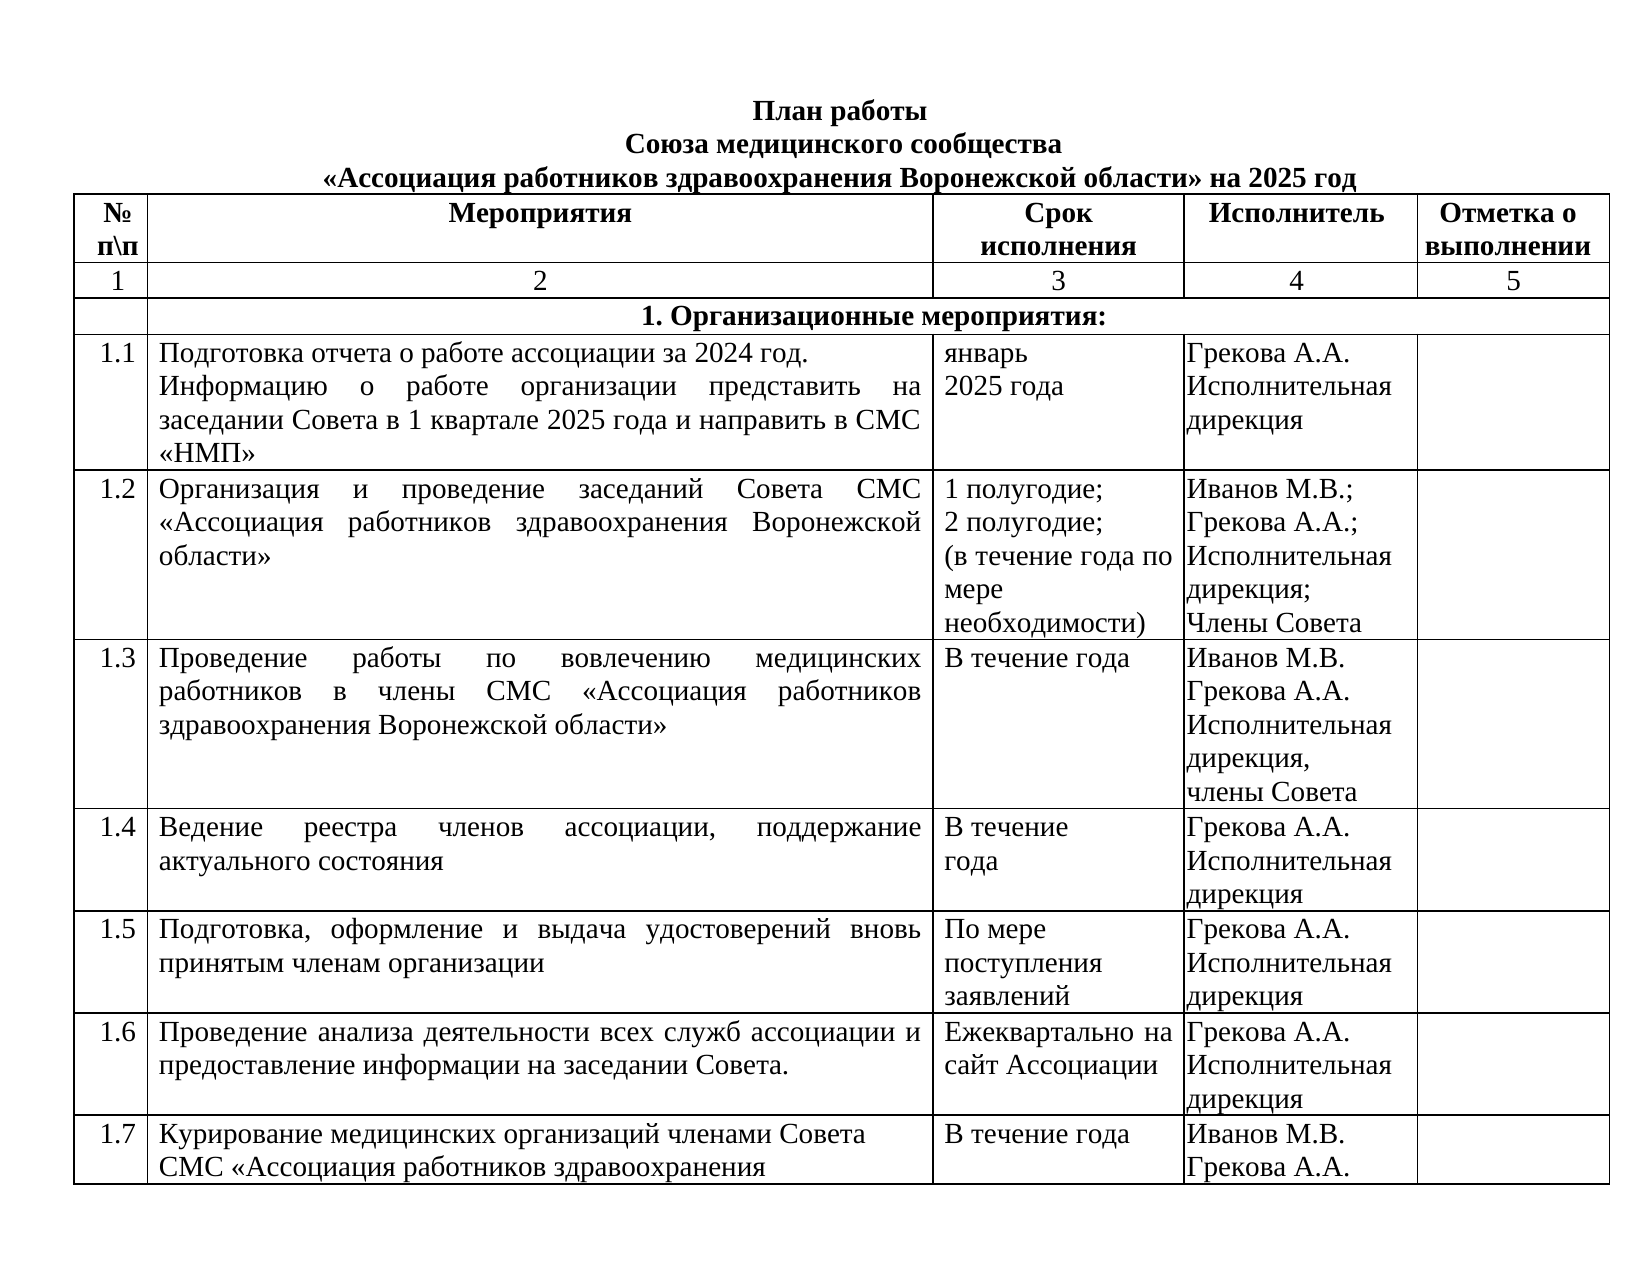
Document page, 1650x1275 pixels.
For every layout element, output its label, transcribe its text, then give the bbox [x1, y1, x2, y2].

table_cell 2 [148, 263, 932, 297]
table_header Срок исполнения [934, 195, 1183, 262]
text План работы [118, 93, 1561, 126]
table_cell [1418, 809, 1609, 910]
table_cell Грекова А.А. Исполнительная дирекция [1185, 809, 1417, 910]
table_cell 3 [934, 263, 1183, 297]
table_cell Грекова А.А. Исполнительная дирекция [1185, 1014, 1417, 1114]
table_cell 1.2 [75, 471, 147, 638]
table_cell [1418, 1014, 1609, 1114]
table_cell Иванов М.В.; Грекова А.А.; Исполнительная дирекция; Члены Совета [1185, 471, 1417, 638]
table_cell В течение года [934, 640, 1183, 808]
table_cell В течение года [934, 1116, 1183, 1183]
table_cell 4 [1185, 263, 1417, 297]
table_cell [1418, 640, 1609, 808]
text Союза медицинского сообщества [118, 126, 1561, 160]
table_cell 1. Организационные мероприятия: [148, 299, 1609, 333]
table_cell 1.1 [75, 335, 147, 469]
table_cell Иванов М.В. Грекова А.А. Исполнительная дирекция, члены Совета [1185, 640, 1417, 808]
table_header № п\п [75, 195, 147, 262]
table_cell 1 [75, 263, 147, 297]
table_cell Подготовка отчета о работе ассоциации за 2024 год. Информацию о работе организации представить на заседании Совета в 1 квартале 2025 года и направить в СМС «НМП» [148, 335, 932, 469]
table_cell 1.3 [75, 640, 147, 808]
table_cell [75, 299, 147, 333]
table_cell Подготовка, оформление и выдача удостоверений вновь принятым членам организации [148, 912, 932, 1012]
table_cell 1.4 [75, 809, 147, 910]
table_cell [1418, 335, 1609, 469]
table_cell 1.6 [75, 1014, 147, 1114]
table_cell 1.5 [75, 912, 147, 1012]
table_cell Ежеквартально на сайт Ассоциации [934, 1014, 1183, 1114]
table_cell Проведение работы по вовлечению медицинских работников в члены СМС «Ассоциация работников здравоохранения Воронежской области» [148, 640, 932, 808]
text «Ассоциация работников здравоохранения Воронежской области» на 2025 год [118, 160, 1561, 193]
table_header Отметка о выполнении [1418, 195, 1609, 262]
table_cell Проведение анализа деятельности всех служб ассоциации и предоставление информации на заседании Совета. [148, 1014, 932, 1114]
table_cell Ведение реестра членов ассоциации, поддержание актуального состояния [148, 809, 932, 910]
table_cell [1185, 1116, 1417, 1183]
table_cell В течение года [934, 809, 1183, 910]
table_cell Грекова А.А. Исполнительная дирекция [1185, 335, 1417, 469]
table_cell Организация и проведение заседаний Совета СМС «Ассоциация работников здравоохранения Воронежской области» [148, 471, 932, 638]
table_cell [1418, 471, 1609, 638]
table_cell [1418, 912, 1609, 1012]
table_cell 5 [1418, 263, 1609, 297]
table_cell По мере поступления заявлений [934, 912, 1183, 1012]
table_cell 1 полугодие; 2 полугодие; (в течение года по мере необходимости) [934, 471, 1183, 638]
table_cell Грекова А.А. Исполнительная дирекция [1185, 912, 1417, 1012]
table_cell январь 2025 года [934, 335, 1183, 469]
table_cell [1418, 1116, 1609, 1183]
table_header Исполнитель [1185, 195, 1417, 262]
table_cell 1.7 [75, 1116, 147, 1183]
table_header Мероприятия [148, 195, 932, 262]
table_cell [148, 1116, 932, 1183]
